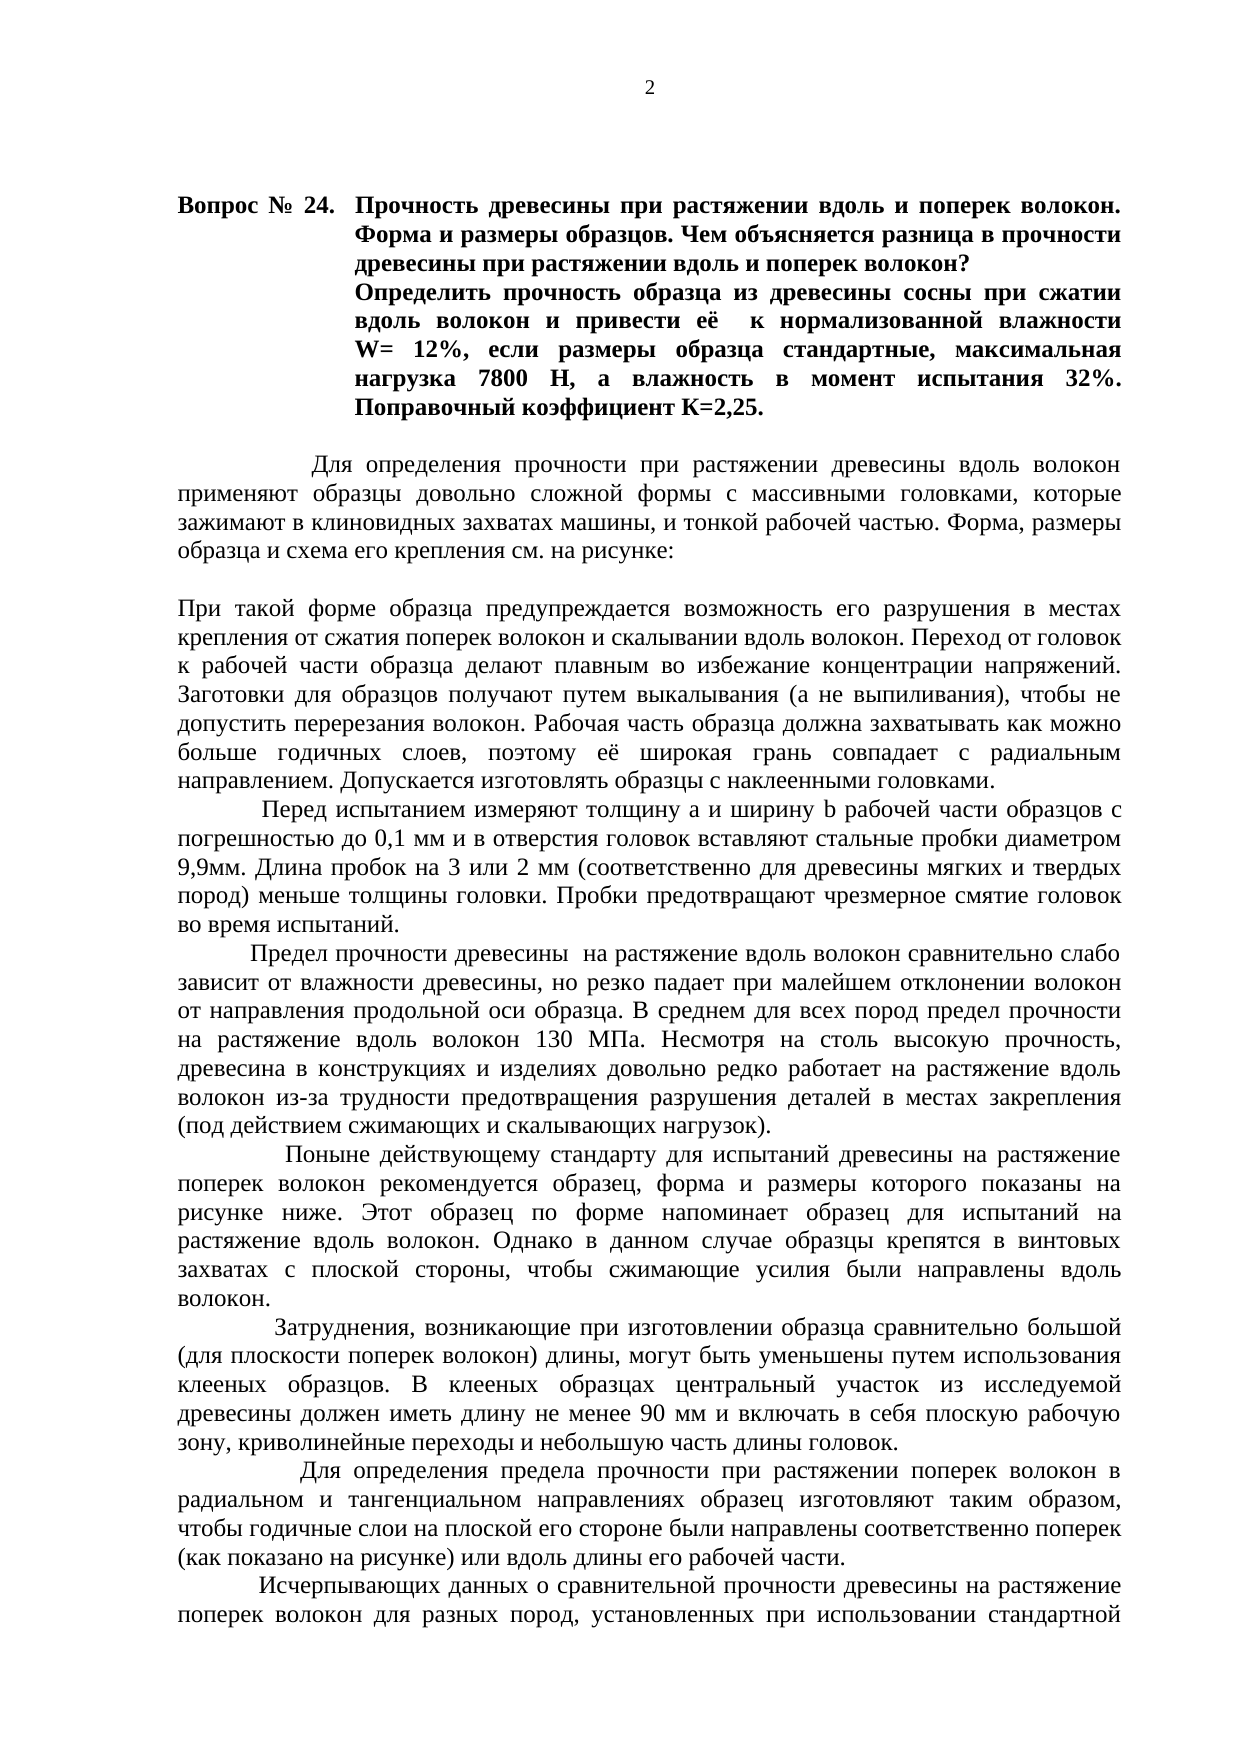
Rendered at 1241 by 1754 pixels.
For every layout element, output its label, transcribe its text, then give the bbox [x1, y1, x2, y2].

text Для определения предела прочности при растяжении поперек волокон в радиальном и тангенциальном направлениях образец изготовляют таким образом, чтобы годичные слои на плоской его стороне были направлены соответственно поперек (как показано на рисунке) или вдоль длины его рабочей части. [177, 1455, 1122, 1570]
text Для определения прочности при растяжении древесины вдоль волокон применяют образцы довольно сложной формы с массивными головками, которые зажимают в клиновидных захватах машины, и тонкой рабочей частью. Форма, размеры образца и схема его крепления см. на рисунке: [177, 449, 1122, 564]
text Затруднения, возникающие при изготовлении образца сравнительно большой (для плоскости поперек волокон) длины, могут быть уменьшены путем использования клееных образцов. В клееных образцах центральный участок из исследуемой древесины должен иметь длину не менее 90 мм и включать в себя плоскую рабочую зону, криволинейные переходы и небольшую часть длины головок. [177, 1312, 1122, 1455]
text Определить прочность образца из древесины сосны при сжатии вдоль волокон и привести её к нормализованной влажности W= 12%, если размеры образца стандартные, максимальная нагрузка 7800 Н, а влажность в момент испытания 32%. Поправочный коэффициент К=2,25. [354, 277, 1122, 420]
text Поныне действующему стандарту для испытаний древесины на растяжение поперек волокон рекомендуется образец, форма и размеры которого показаны на рисунке ниже. Этот образец по форме напоминает образец для испытаний на растяжение вдоль волокон. Однако в данном случае образцы крепятся в винтовых захватах с плоской стороны, чтобы сжимающие усилия были направлены вдоль волокон. [177, 1139, 1122, 1312]
text Вопрос № 24. Прочность древесины при растяжении вдоль и поперек волокон. Форма и размеры образцов. Чем объясняется разница в прочности древесины при растяжении вдоль и поперек волокон? [177, 190, 1122, 277]
text Перед испытанием измеряют толщину а и ширину b рабочей части образцов с погрешностью до 0,1 мм и в отверстия головок вставляют стальные пробки диаметром 9,9мм. Длина пробок на 3 или 2 мм (соответственно для древесины мягких и твердых пород) меньше толщины головки. Пробки предотвращают чрезмерное смятие головок во время испытаний. [177, 794, 1122, 938]
text При такой форме образца предупреждается возможность его разрушения в местах крепления от сжатия поперек волокон и скалывании вдоль волокон. Переход от головок к рабочей части образца делают плавным во избежание концентрации напряжений. Заготовки для образцов получают путем выкалывания (а не выпиливания), чтобы не допустить перерезания волокон. Рабочая часть образца должна захватывать как можно больше годичных слоев, поэтому её широкая грань совпадает с радиальным направлением. Допускается изготовлять образцы с наклеенными головками. [177, 593, 1122, 794]
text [177, 1570, 1122, 1628]
text Предел прочности древесины на растяжение вдоль волокон сравнительно слабо зависит от влажности древесины, но резко падает при малейшем отклонении волокон от направления продольной оси образца. В среднем для всех пород предел прочности на растяжение вдоль волокон 130 МПа. Несмотря на столь высокую прочность, древесина в конструкциях и изделиях довольно редко работает на растяжение вдоль волокон из-за трудности предотвращения разрушения деталей в местах закрепления (под действием сжимающих и скалывающих нагрузок). [177, 938, 1122, 1139]
